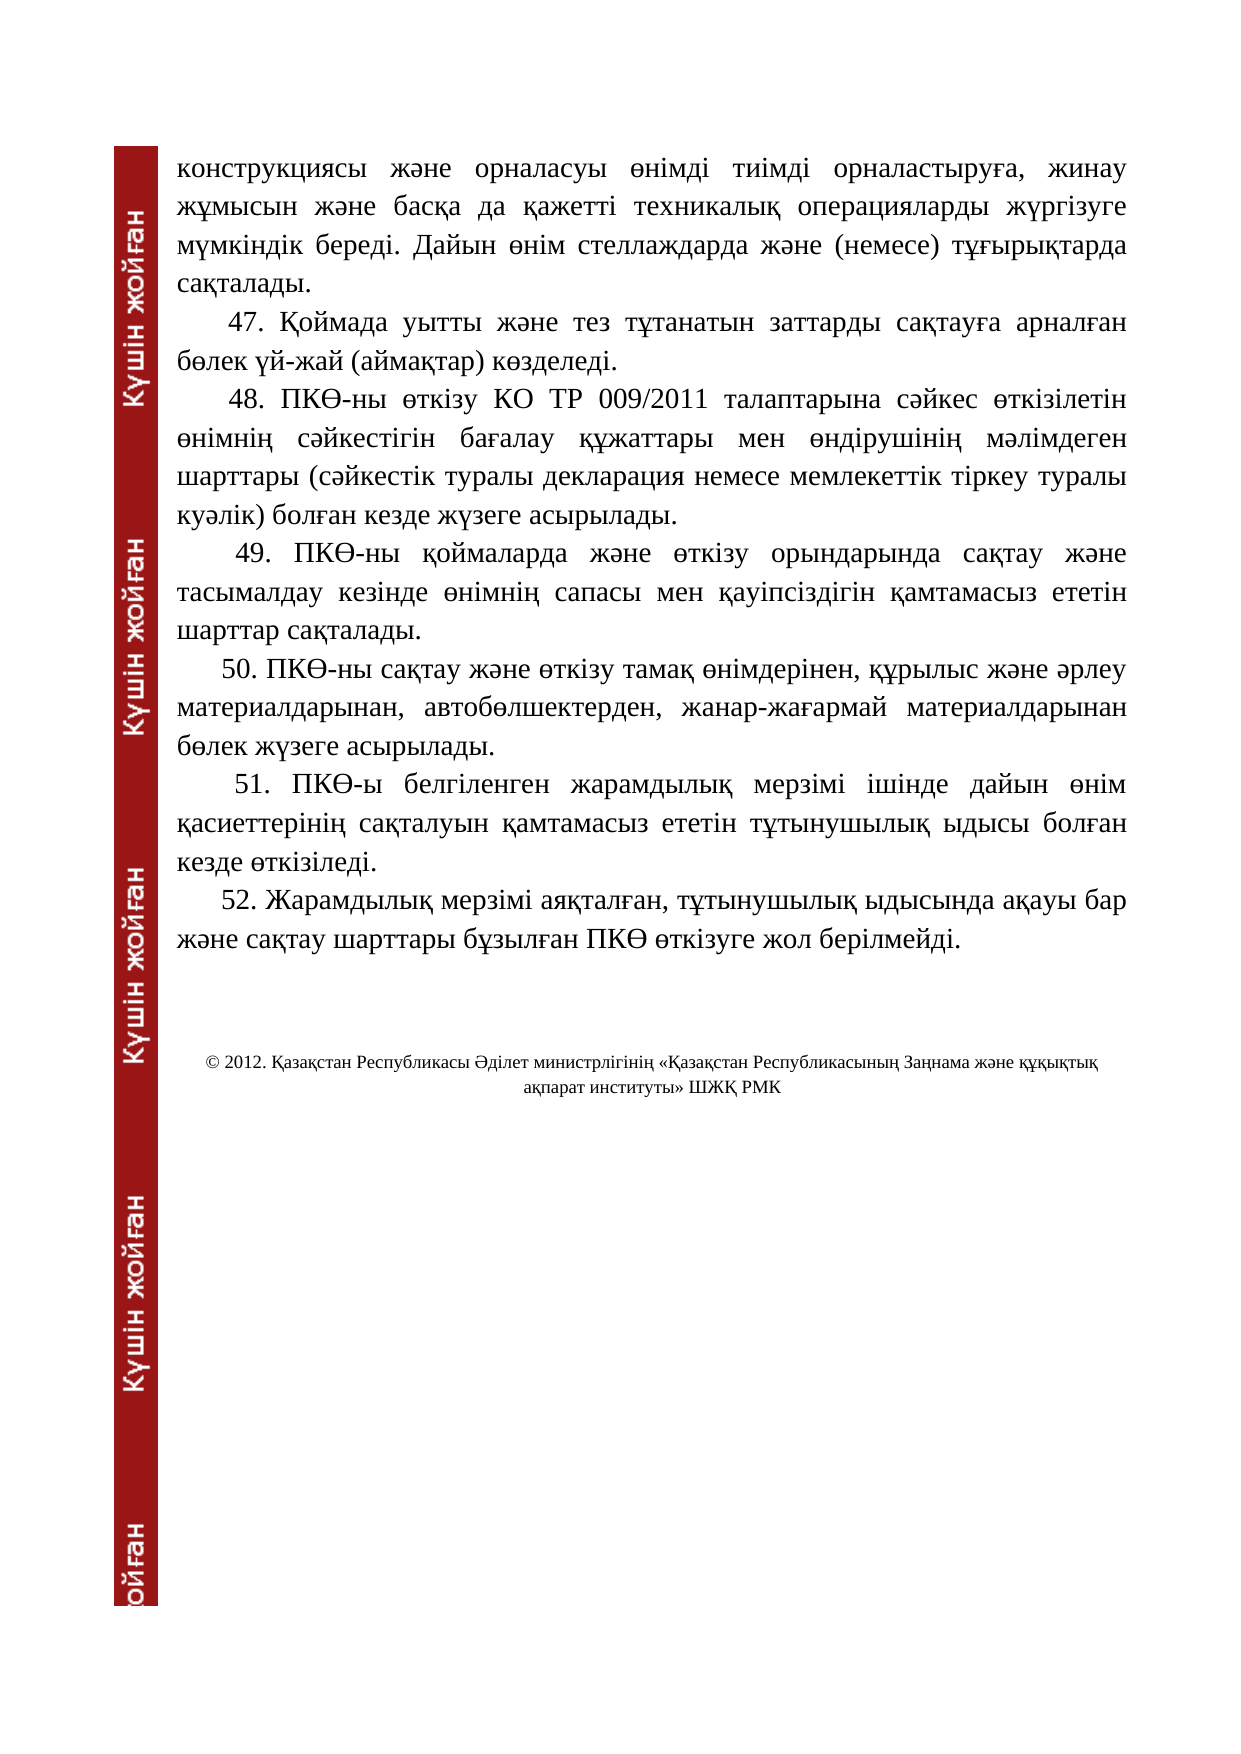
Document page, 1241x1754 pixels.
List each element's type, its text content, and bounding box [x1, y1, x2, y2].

picture [114, 146, 158, 150]
picture [114, 646, 158, 651]
picture [114, 530, 158, 535]
picture [114, 954, 158, 1051]
picture [114, 1097, 158, 1606]
text 47. Қоймада уытты және тез тұтанатын заттарды сақтауға арналған бөлек үй-жай (аймақтар) көзделеді. [112, 304, 1128, 376]
text © 2012. Қазақстан Республикасы Әділет министрлігінің «Қазақстан Республикасының Заңнама және құқықтық ақпарат институты» ШЖҚ РМК [112, 1051, 1128, 1097]
text 49. ПКӨ-ны қоймаларда және өткізу орындарында сақтау және тасымалдау кезінде өнімнің сапасы мен қауіпсіздігін қамтамасыз ететін шарттар сақталады. [112, 535, 1128, 646]
picture [114, 762, 158, 767]
text 48. ПКӨ-ны өткізу КО ТР 009/2011 талаптарына сәйкес өткізілетін өнімнің сәйкестігін бағалау құжаттары мен өндірушінің мәлімдеген шарттары (сәйкестік туралы декларация немесе мемлекеттік тіркеу туралы куәлік) болған кезде жүзеге асырылады. [112, 381, 1128, 530]
picture [114, 299, 158, 304]
picture [114, 877, 158, 882]
text 52. Жарамдылық мерзімі аяқталған, тұтынушылық ыдысында ақауы бар және сақтау шарттары бұзылған ПКӨ өткізуге жол берілмейді. [112, 882, 1128, 954]
text 50. ПКӨ-ны сақтау және өткізу тамақ өнімдерінен, құрылыс және әрлеу материалдарынан, автобөлшектерден, жанар-жағармай материалдарынан бөлек жүзеге асырылады. [112, 651, 1128, 762]
picture [114, 376, 158, 381]
text 51. ПКӨ-ы белгіленген жарамдылық мерзімі ішінде дайын өнім қасиеттерінің сақталуын қамтамасыз ететін тұтынушылық ыдысы болған кезде өткізіледі. [112, 767, 1128, 877]
